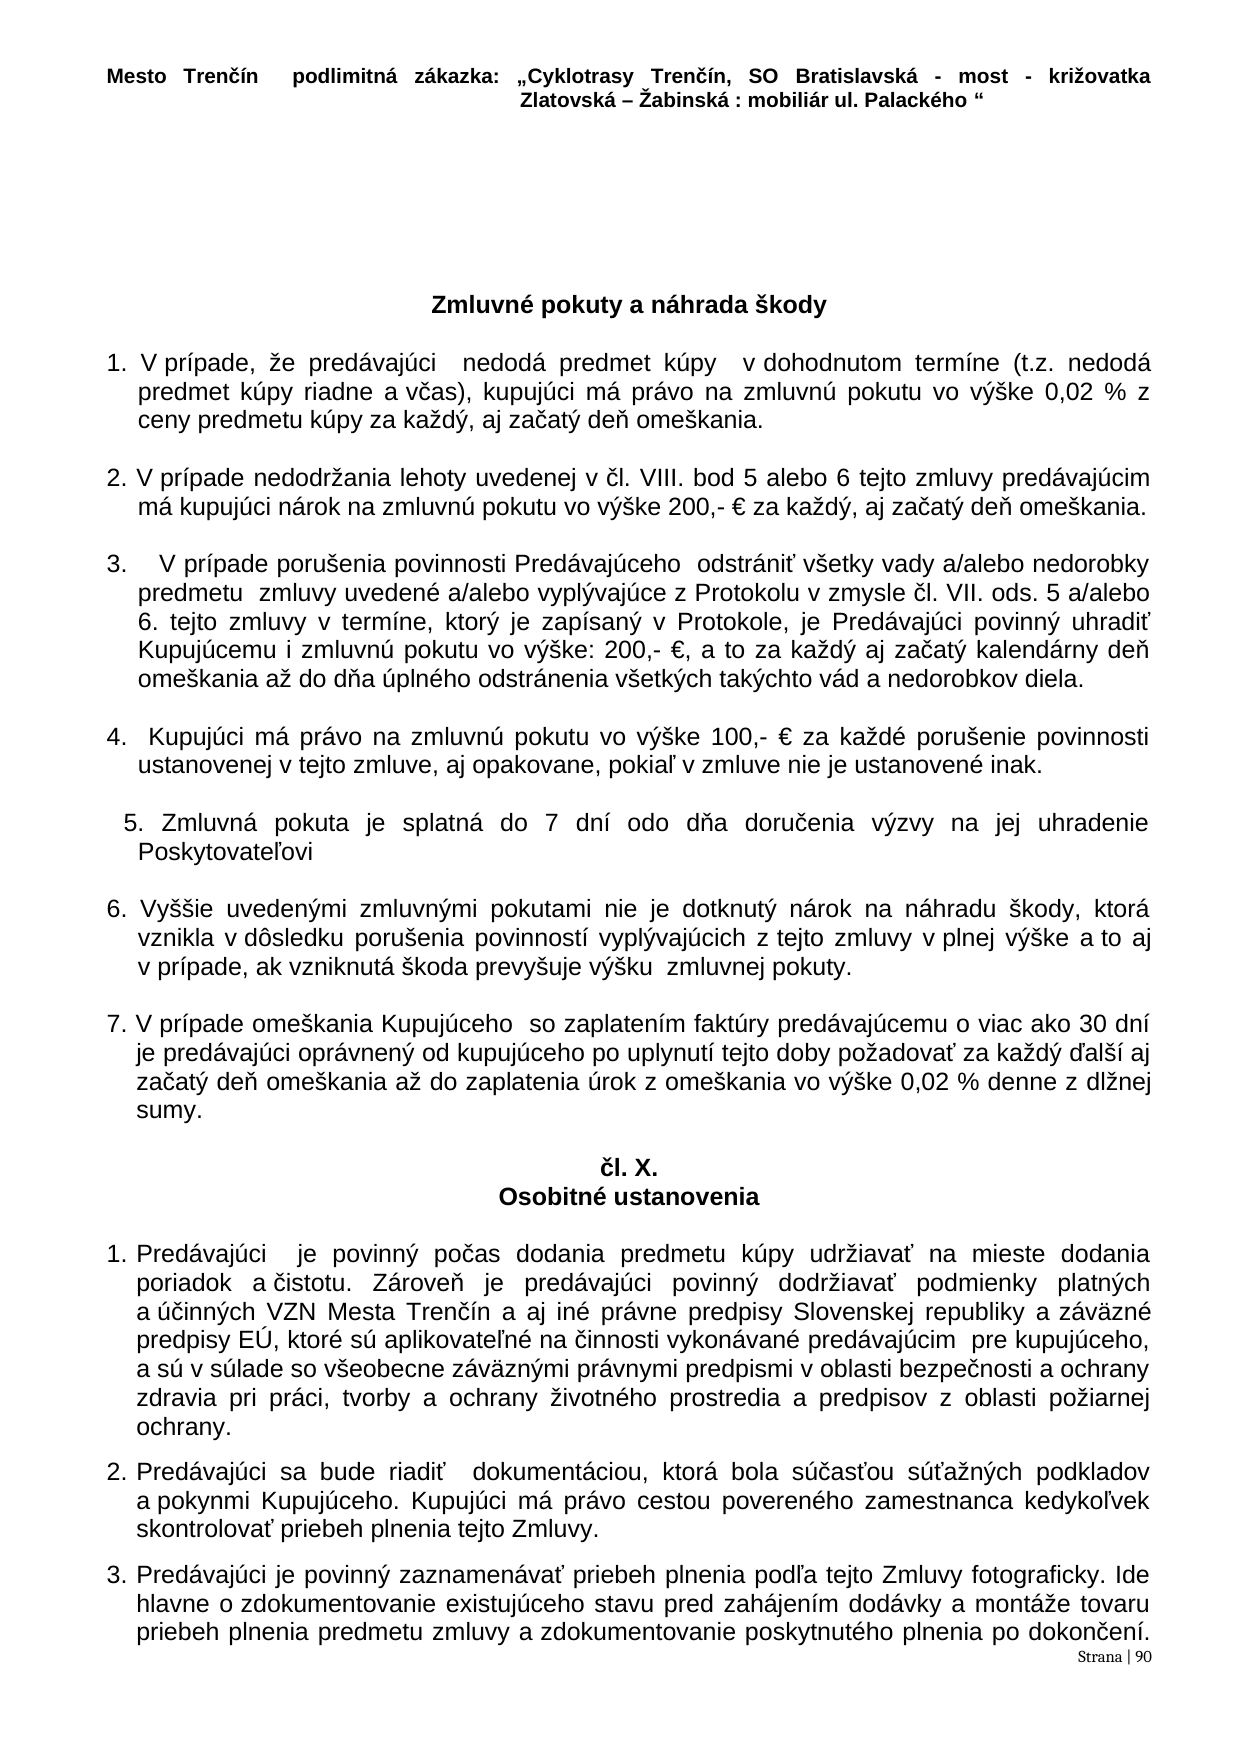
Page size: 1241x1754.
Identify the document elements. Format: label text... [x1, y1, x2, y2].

list Predávajúci sa bude riadiť dokumentáciou, ktorá bola súčasťou súťažných podkladov a pokynmi Kupujúceho. Kupujúci má právo cestou povereného zamestnanca kedykoľvek skontrolovať priebeh plnenia tejto Zmluvy. [106, 1543, 1152, 1629]
text 4. Kupujúci má právo na zmluvnú pokutu vo výške 100,- € za každé porušenie povinnosti ustanovenej v tejto zmluve, aj opakovane, pokiaľ v zmluve nie je ustanovené inak. [106, 808, 1152, 865]
text 2. V prípade nedodržania lehoty uvedenej v čl. VIII. bod 5 alebo 6 tejto zmluvy predávajúcim má kupujúci nárok na zmluvnú pokutu vo výške 200,- € za každý, aj začatý deň omeškania. [106, 549, 1152, 607]
text čl. IX. [106, 348, 1152, 377]
text 5. Zmluvná pokuta je splatná do 7 dní odo dňa doručenia výzvy na jej uhradenie Poskytovateľovi [106, 894, 1152, 952]
text čl. X. [106, 1239, 1152, 1268]
text 1. V prípade, že predávajúci nedodá predmet kúpy v dohodnutom termíne (t.z. nedodá predmet kúpy riadne a včas), kupujúci má právo na zmluvnú pokutu vo výške 0,02 % z ceny predmetu kúpy za každý, aj začatý deň omeškania. [106, 434, 1152, 520]
text 7. Predávajúci sa zaväzuje poskytovať počas záručnej doby záručný servis bezodplatne. [106, 290, 1152, 319]
text 6. Vyššie uvedenými zmluvnými pokutami nie je dotknutý nárok na náhradu škody, ktorá vznikla v dôsledku porušenia povinností vyplývajúcich z tejto zmluvy v plnej výške a to aj v prípade, ak vzniknutá škoda prevyšuje výšku zmluvnej pokuty. [106, 980, 1152, 1067]
list Predávajúci je povinný počas dodania predmetu kúpy udržiavať na mieste dodania poriadok a čistotu. Zároveň je predávajúci povinný dodržiavať podmienky platných a účinných VZN Mesta Trenčín a aj iné právne predpisy Slovenskej republiky a záväzné predpisy EÚ, ktoré sú aplikovateľné na činnosti vykonávané predávajúcim pre kupujúceho, a sú v súlade so všeobecne záväznými právnymi predpismi v oblasti bezpečnosti a ochrany zdravia pri práci, tvorby a ochrany životného prostredia a predpisov z oblasti požiarnej ochrany. [106, 1325, 1152, 1527]
text 3. V prípade porušenia povinnosti Predávajúceho odstrániť všetky vady a/alebo nedorobky predmetu zmluvy uvedené a/alebo vyplývajúce z Protokolu v zmysle čl. VII. ods. 5 a/alebo 6. tejto zmluvy v termíne, ktorý je zapísaný v Protokole, je Predávajúci povinný uhradiť Kupujúcemu i zmluvnú pokutu vo výške: 200,- €, a to za každý aj začatý kalendárny deň omeškania až do dňa úplného odstránenia všetkých takýchto vád a nedorobkov diela. [106, 635, 1152, 779]
text Osobitné ustanovenia [106, 1268, 1152, 1297]
text 7. V prípade omeškania Kupujúceho so zaplatením faktúry predávajúcemu o viac ako 30 dní je predávajúci oprávnený od kupujúceho po uplynutí tejto doby požadovať za každý ďalší aj začatý deň omeškania až do zaplatenia úrok z omeškania vo výške 0,02 % denne z dlžnej sumy. [106, 1095, 1152, 1210]
text Zmluvné pokuty a náhrada škody [106, 377, 1152, 405]
